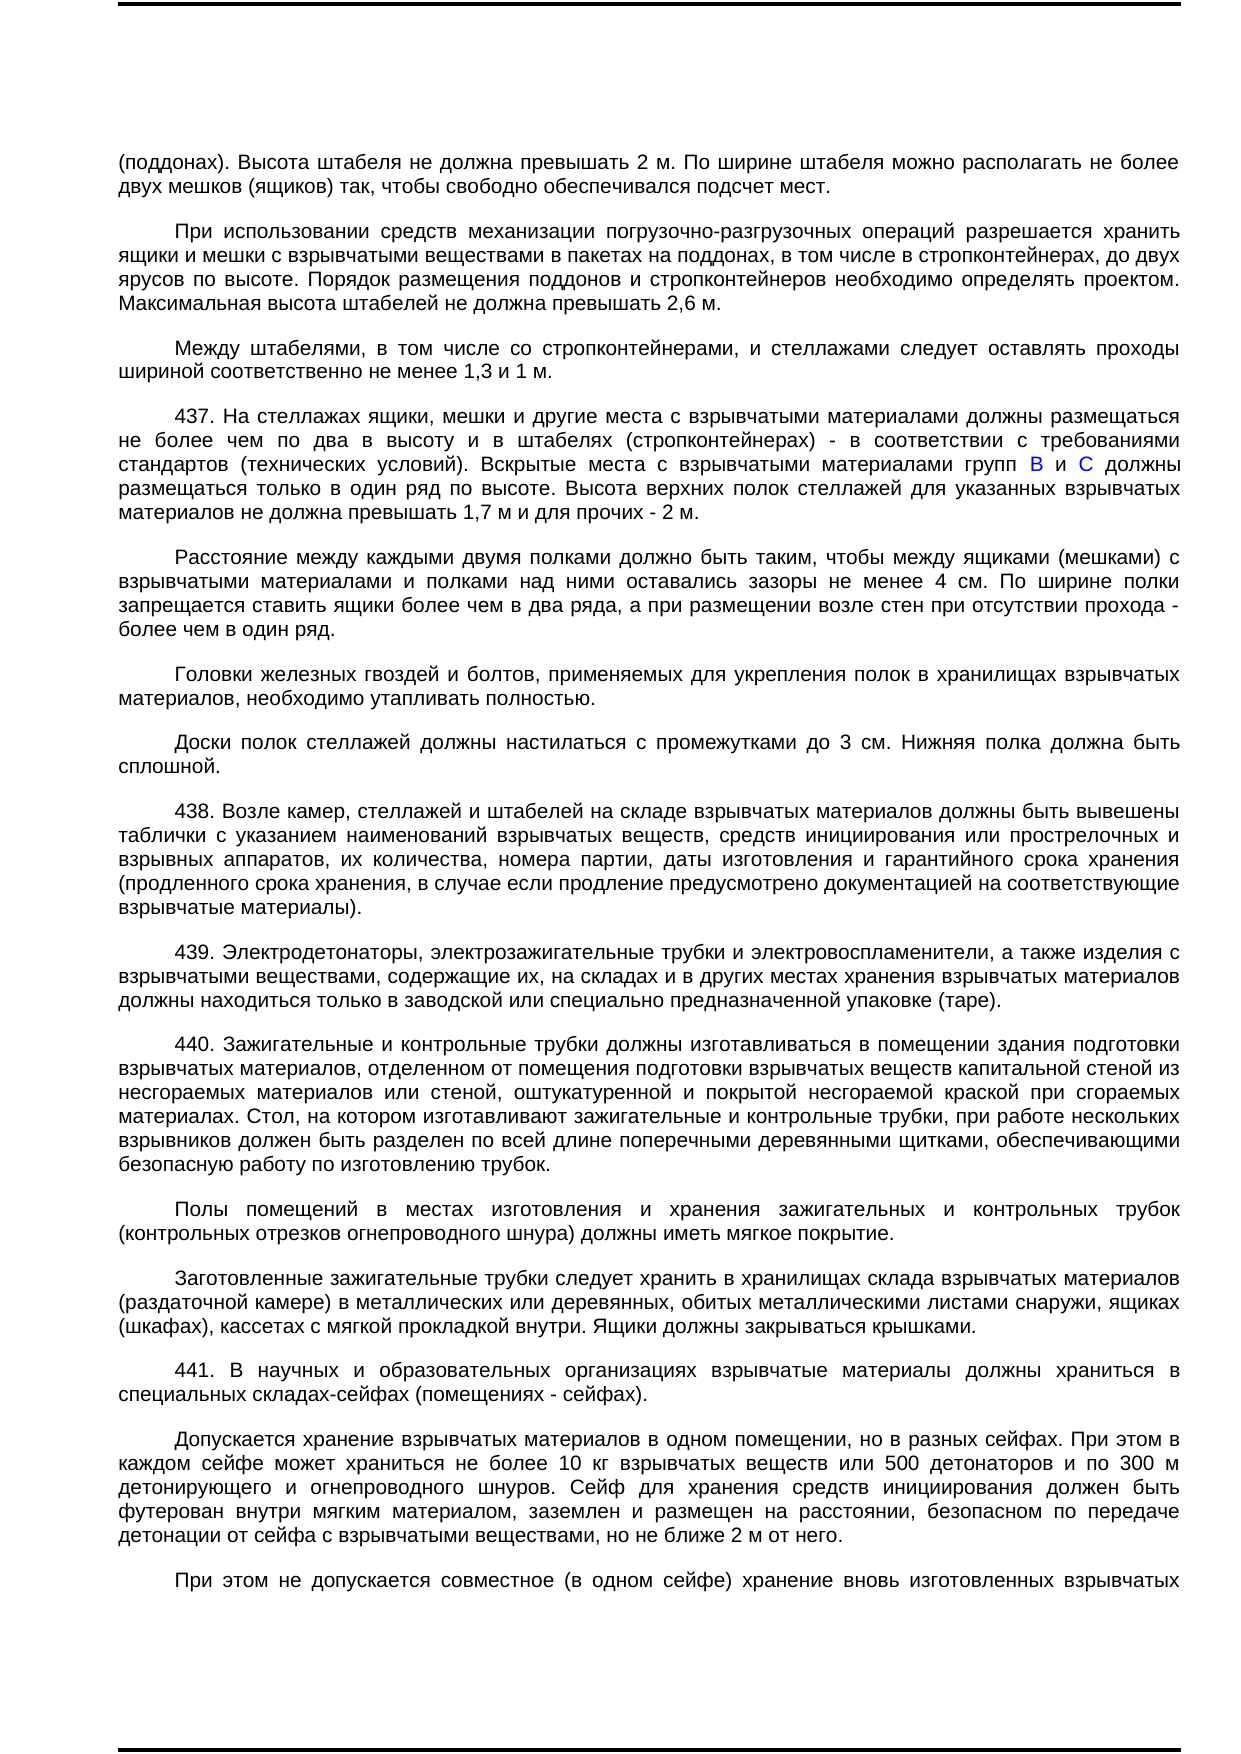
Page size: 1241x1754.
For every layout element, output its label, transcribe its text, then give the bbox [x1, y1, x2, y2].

text Между штабелями, в том числе со стропконтейнерами, и стеллажами следует оставлять проходы шириной соответственно не менее 1,3 и 1 м. [118, 335, 1181, 383]
text 439. Электродетонаторы, электрозажигательные трубки и электровоспламенители, а также изделия с взрывчатыми веществами, содержащие их, на складах и в других местах хранения взрывчатых материалов должны находиться только в заводской или специально предназначенной упаковке (таре). [118, 939, 1181, 1011]
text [118, 150, 1181, 198]
text Заготовленные зажигательные трубки следует хранить в хранилищах склада взрывчатых материалов (раздаточной камере) в металлических или деревянных, обитых металлическими листами снаружи, ящиках (шкафах), кассетах с мягкой прокладкой внутри. Ящики должны закрываться крышками. [118, 1266, 1181, 1337]
text Доски полок стеллажей должны настилаться с промежутками до 3 см. Нижняя полка должна быть сплошной. [118, 730, 1181, 778]
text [118, 1568, 1181, 1592]
text Полы помещений в местах изготовления и хранения зажигательных и контрольных трубок (контрольных отрезков огнепроводного шнура) должны иметь мягкое покрытие. [118, 1197, 1181, 1245]
text 437. На стеллажах ящики, мешки и другие места с взрывчатыми материалами должны размещаться не более чем по два в высоту и в штабелях (стропконтейнерах) - в соответствии с требованиями стандартов (технических условий). Вскрытые места с взрывчатыми материалами групп B и C должны размещаться только в один ряд по высоте. Высота верхних полок стеллажей для указанных взрывчатых материалов не должна превышать 1,7 м и для прочих - 2 м. [118, 404, 1181, 524]
text 438. Возле камер, стеллажей и штабелей на складе взрывчатых материалов должны быть вывешены таблички с указанием наименований взрывчатых веществ, средств инициирования или прострелочных и взрывных аппаратов, их количества, номера партии, даты изготовления и гарантийного срока хранения (продленного срока хранения, в случае если продление предусмотрено документацией на соответствующие взрывчатые материалы). [118, 799, 1181, 919]
text 441. В научных и образовательных организациях взрывчатые материалы должны храниться в специальных складах-сейфах (помещениях - сейфах). [118, 1358, 1181, 1406]
text При использовании средств механизации погрузочно-разгрузочных операций разрешается хранить ящики и мешки с взрывчатыми веществами в пакетах на поддонах, в том числе в стропконтейнерах, до двух ярусов по высоте. Порядок размещения поддонов и стропконтейнеров необходимо определять проектом. Максимальная высота штабелей не должна превышать 2,6 м. [118, 219, 1181, 314]
text Допускается хранение взрывчатых материалов в одном помещении, но в разных сейфах. При этом в каждом сейфе может храниться не более 10 кг взрывчатых веществ или 500 детонаторов и по 300 м детонирующего и огнепроводного шнуров. Сейф для хранения средств инициирования должен быть футерован внутри мягким материалом, заземлен и размещен на расстоянии, безопасном по передаче детонации от сейфа с взрывчатыми веществами, но не ближе 2 м от него. [118, 1427, 1181, 1547]
text 440. Зажигательные и контрольные трубки должны изготавливаться в помещении здания подготовки взрывчатых материалов, отделенном от помещения подготовки взрывчатых веществ капитальной стеной из несгораемых материалов или стеной, оштукатуренной и покрытой несгораемой краской при сгораемых материалах. Стол, на котором изготавливают зажигательные и контрольные трубки, при работе нескольких взрывников должен быть разделен по всей длине поперечными деревянными щитками, обеспечивающими безопасную работу по изготовлению трубок. [118, 1032, 1181, 1176]
text Головки железных гвоздей и болтов, применяемых для укрепления полок в хранилищах взрывчатых материалов, необходимо утапливать полностью. [118, 661, 1181, 709]
text Расстояние между каждыми двумя полками должно быть таким, чтобы между ящиками (мешками) с взрывчатыми материалами и полками над ними оставались зазоры не менее 4 см. По ширине полки запрещается ставить ящики более чем в два ряда, а при размещении возле стен при отсутствии прохода - более чем в один ряд. [118, 545, 1181, 641]
